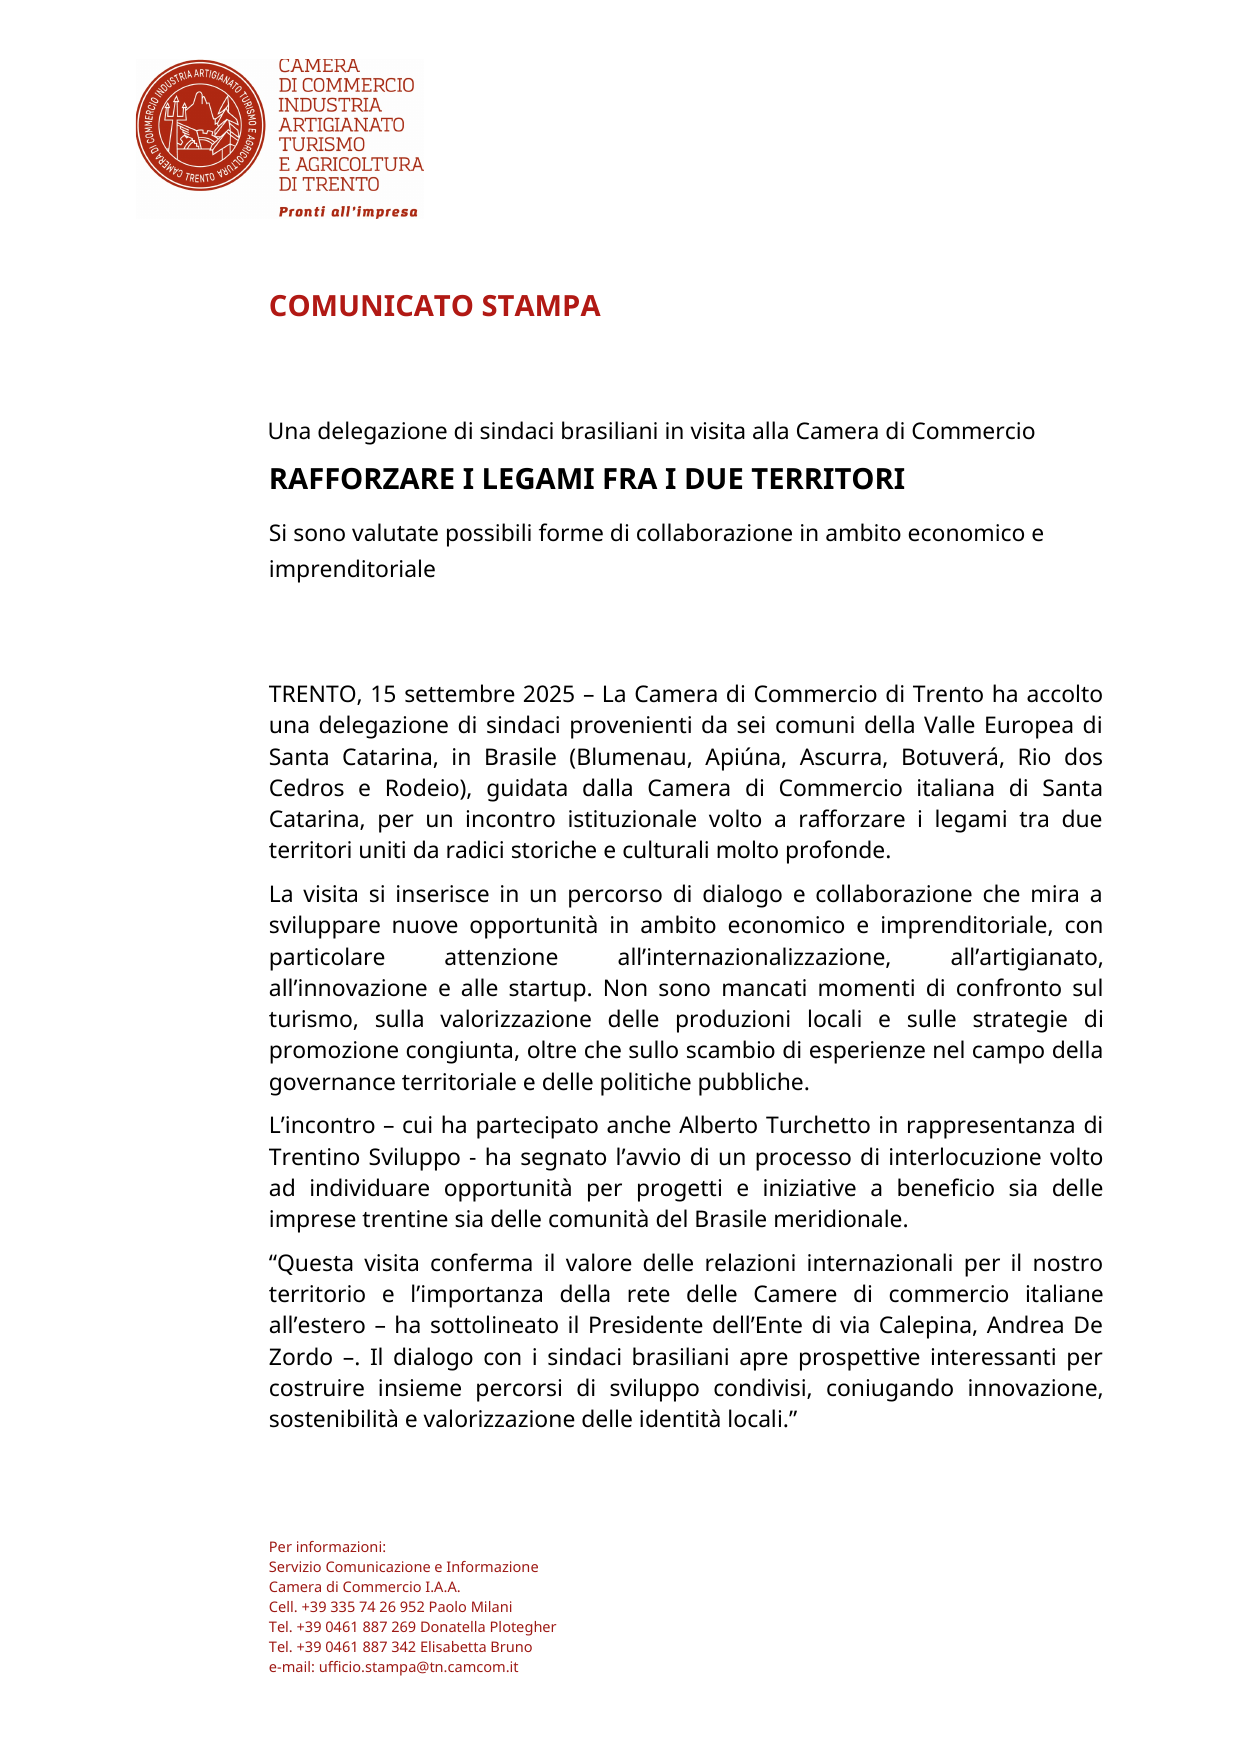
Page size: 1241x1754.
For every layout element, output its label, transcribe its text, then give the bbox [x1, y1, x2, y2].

text TRENTO, 15 settembre 2025 – La Camera di Commercio di Trento ha accolto una delegazione di sindaci provenienti da sei comuni della Valle Europea di Santa Catarina, in Brasile (Blumenau, Apiúna, Ascurra, Botuverá, Rio dos Cedros e Rodeio), guidata dalla Camera di Commercio italiana di Santa Catarina, per un incontro istituzionale volto a rafforzare i legami tra due territori uniti da radici storiche e culturali molto profonde. [269, 678, 1104, 865]
text COMUNICATO STAMPA [269, 285, 1104, 325]
text La visita si inserisce in un percorso di dialogo e collaborazione che mira a sviluppare nuove opportunità in ambito economico e imprenditoriale, con particolare attenzione all’internazionalizzazione, all’artigianato, all’innovazione e alle startup. Non sono mancati momenti di confronto sul turismo, sulla valorizzazione delle produzioni locali e sulle strategie di promozione congiunta, oltre che sullo scambio di esperienze nel campo della governance territoriale e delle politiche pubbliche. [269, 878, 1104, 1097]
text RAFFORZARE I LEGAMI FRA I DUE TERRITORI [269, 458, 1104, 498]
text Una delegazione di sindaci brasiliani in visita alla Camera di Commercio [267, 415, 1104, 446]
text “Questa visita conferma il valore delle relazioni internazionali per il nostro territorio e l’importanza della rete delle Camere di commercio italiane all’estero – ha sottolineato il Presidente dell’Ente di via Calepina, Andrea De Zordo –. Il dialogo con i sindaci brasiliani apre prospettive interessanti per costruire insieme percorsi di sviluppo condivisi, coniugando innovazione, sostenibilità e valorizzazione delle identità locali.” [269, 1247, 1104, 1434]
text L’incontro – cui ha partecipato anche Alberto Turchetto in rappresentanza di Trentino Sviluppo - ha segnato l’avvio di un processo di interlocuzione volto ad individuare opportunità per progetti e iniziative a beneficio sia delle imprese trentine sia delle comunità del Brasile meridionale. [269, 1109, 1104, 1234]
text Si sono valutate possibili forme di collaborazione in ambito economico e imprenditoriale [269, 517, 1104, 584]
picture [135, 59, 424, 219]
